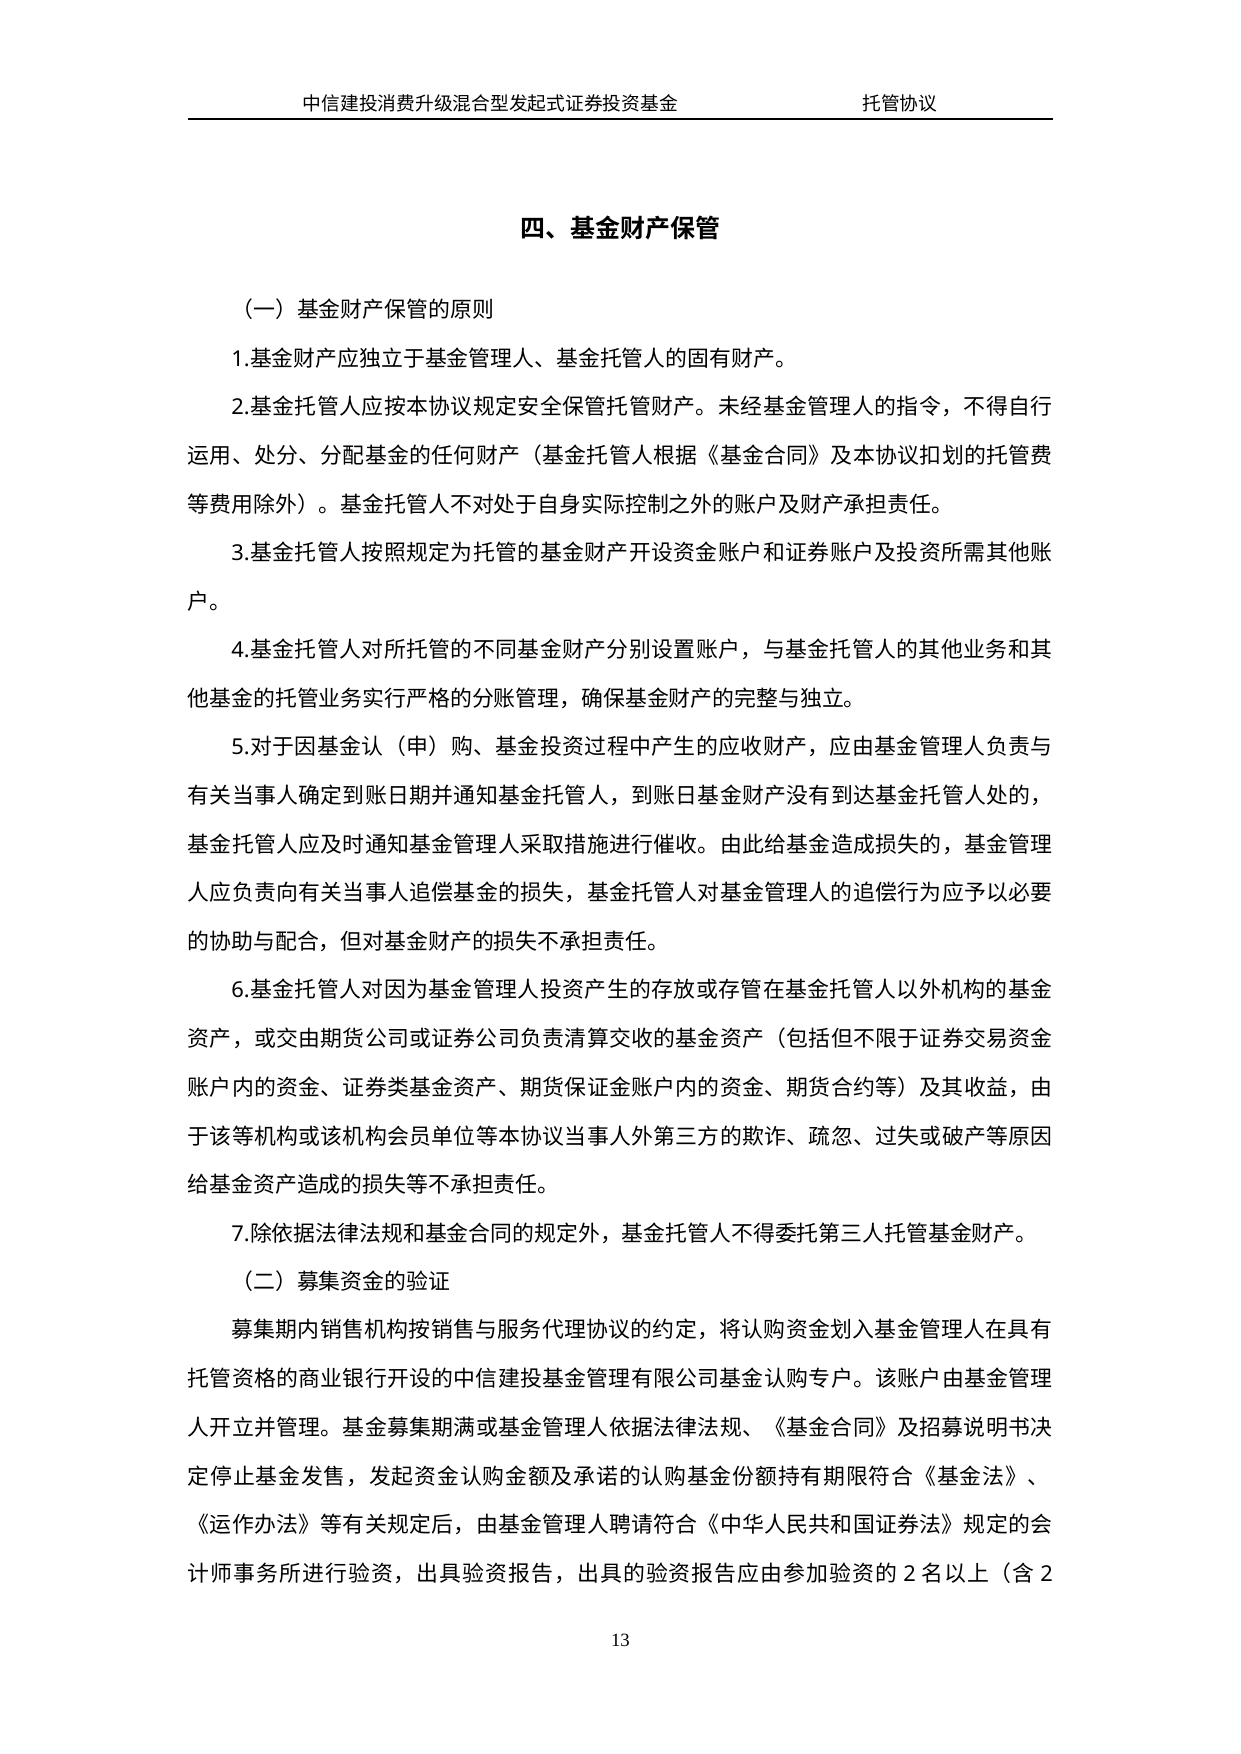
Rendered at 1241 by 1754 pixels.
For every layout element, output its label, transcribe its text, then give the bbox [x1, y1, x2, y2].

text （一）基金财产保管的原则 [187, 292, 1053, 324]
text （二）募集资金的验证 [187, 1264, 1053, 1296]
text 5.对于因基金认（申）购、基金投资过程中产生的应收财产，应由基金管理人负责与有关当事人确定到账日期并通知基金托管人，到账日基金财产没有到达基金托管人处的，基金托管人应及时通知基金管理人采取措施进行催收。由此给基金造成损失的，基金管理人应负责向有关当事人追偿基金的损失，基金托管人对基金管理人的追偿行为应予以必要的协助与配合，但对基金财产的损失不承担责任。 [187, 729, 1053, 956]
text 7.除依据法律法规和基金合同的规定外，基金托管人不得委托第三人托管基金财产。 [187, 1215, 1053, 1248]
text 1.基金财产应独立于基金管理人、基金托管人的固有财产。 [187, 340, 1053, 373]
text 2.基金托管人应按本协议规定安全保管托管财产。未经基金管理人的指令，不得自行运用、处分、分配基金的任何财产（基金托管人根据《基金合同》及本协议扣划的托管费等费用除外）。基金托管人不对处于自身实际控制之外的账户及财产承担责任。 [187, 389, 1053, 519]
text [187, 1312, 1053, 1588]
text 3.基金托管人按照规定为托管的基金财产开设资金账户和证券账户及投资所需其他账户。 [187, 534, 1053, 616]
text 四、基金财产保管 [187, 194, 1053, 259]
text 4.基金托管人对所托管的不同基金财产分别设置账户，与基金托管人的其他业务和其他基金的托管业务实行严格的分账管理，确保基金财产的完整与独立。 [187, 632, 1053, 713]
text 6.基金托管人对因为基金管理人投资产生的存放或存管在基金托管人以外机构的基金资产，或交由期货公司或证券公司负责清算交收的基金资产（包括但不限于证券交易资金账户内的资金、证券类基金资产、期货保证金账户内的资金、期货合约等）及其收益，由于该等机构或该机构会员单位等本协议当事人外第三方的欺诈、疏忽、过失或破产等原因给基金资产造成的损失等不承担责任。 [187, 972, 1053, 1199]
